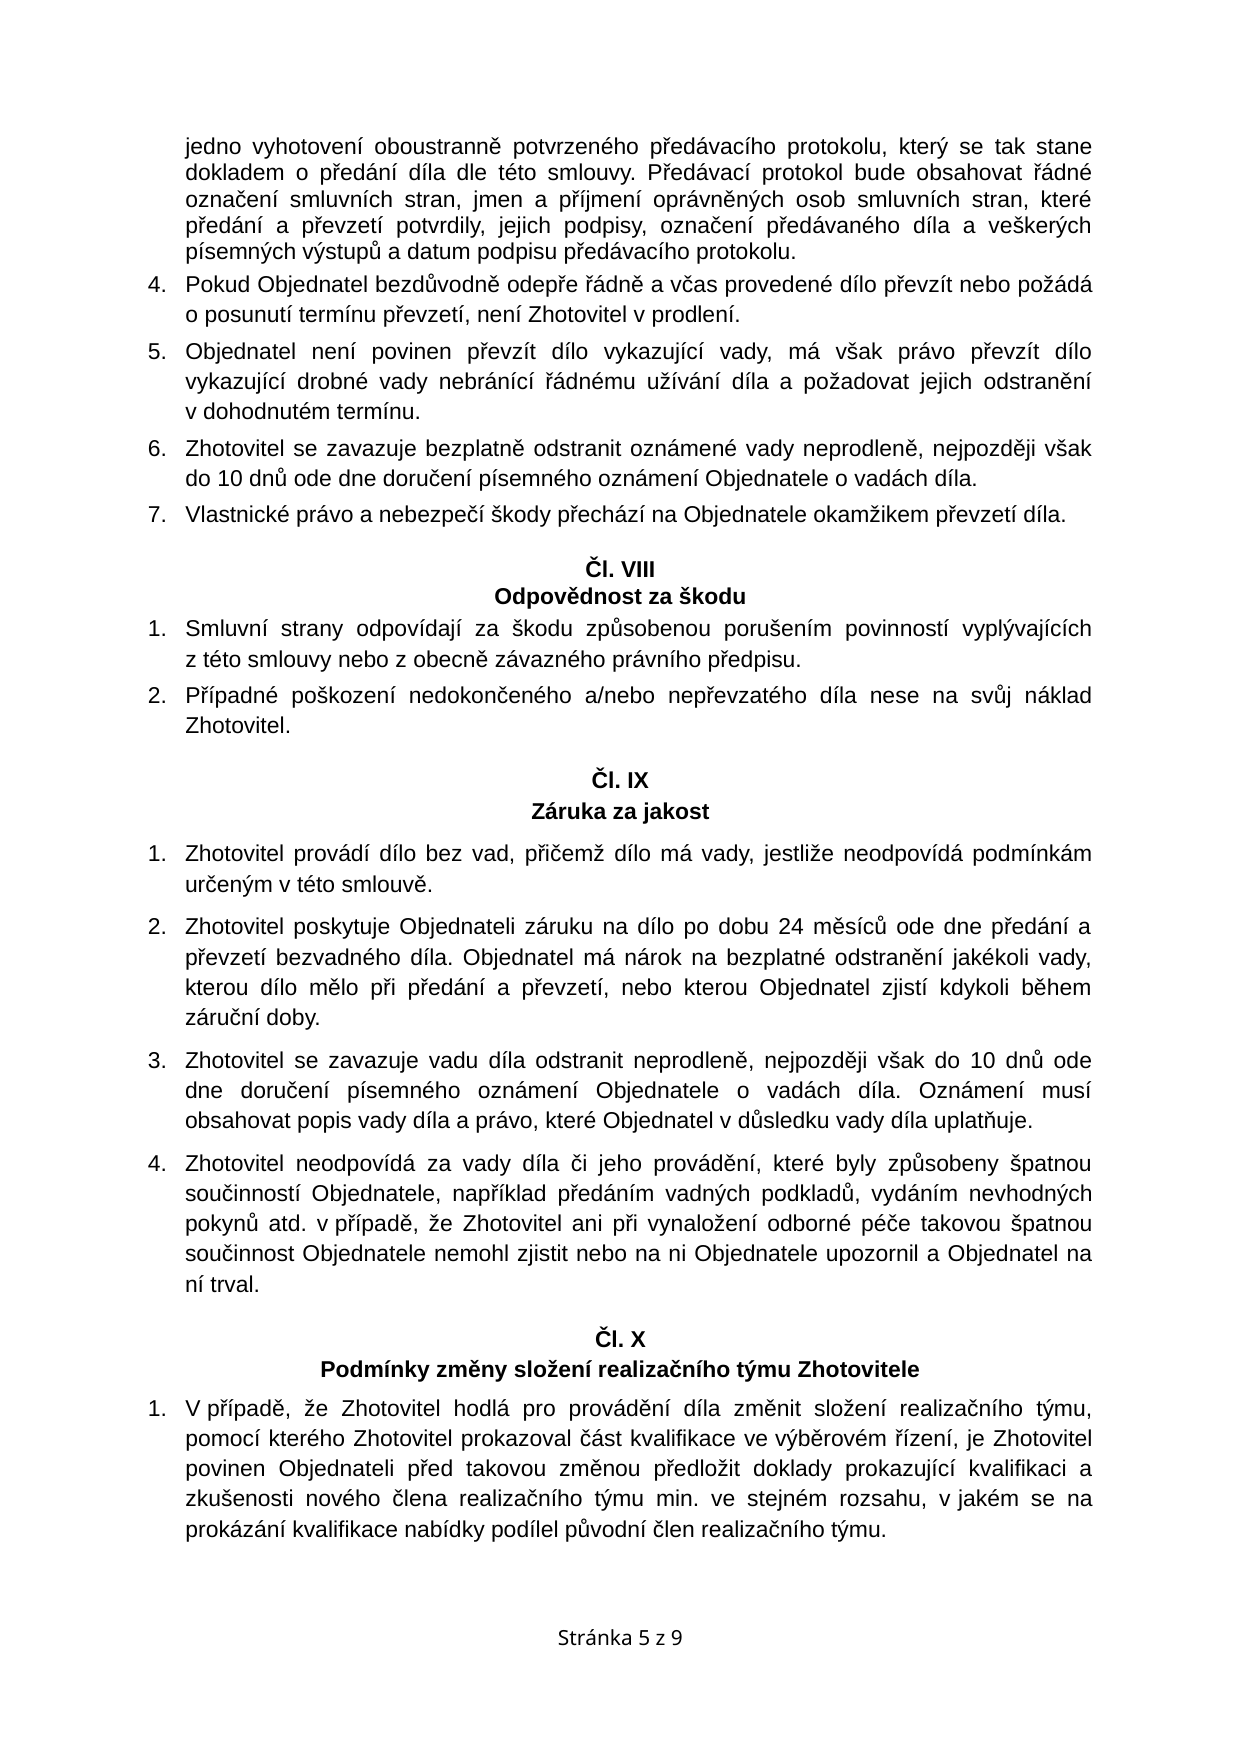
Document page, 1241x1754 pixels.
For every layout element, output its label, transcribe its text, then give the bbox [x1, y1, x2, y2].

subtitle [148, 133, 1093, 265]
subtitle Čl. X [148, 1326, 1093, 1352]
subtitle Záruka za jakost [148, 798, 1093, 824]
subtitle Čl. IX [148, 767, 1093, 794]
subtitle Zhotovitel se zavazuje vadu díla odstranit neprodleně, nejpozději však do 10 dnů ode dne doručení písemného oznámení Objednatele o vadách díla. Oznámení musí obsahovat popis vady díla a právo, které Objednatel v důsledku vady díla uplatňuje. [148, 1047, 1093, 1133]
subtitle Podmínky změny složení realizačního týmu Zhotovitele [148, 1356, 1093, 1382]
subtitle Čl. VIII [148, 556, 1093, 583]
subtitle Zhotovitel se zavazuje bezplatně odstranit oznámené vady neprodleně, nejpozději však do 10 dnů ode dne doručení písemného oznámení Objednatele o vadách díla. [148, 434, 1093, 491]
subtitle Zhotovitel provádí dílo bez vad, přičemž dílo má vady, jestliže neodpovídá podmínkám určeným v této smlouvě. [148, 840, 1093, 897]
subtitle Objednatel není povinen převzít dílo vykazující vady, má však právo převzít dílo vykazující drobné vady nebránící řádnému užívání díla a požadovat jejich odstranění v dohodnutém termínu. [148, 338, 1093, 424]
subtitle Odpovědnost za škodu [148, 583, 1093, 609]
subtitle Pokud Objednatel bezdůvodně odepře řádně a včas provedené dílo převzít nebo požádá o posunutí termínu převzetí, není Zhotovitel v prodlení. [148, 271, 1093, 327]
subtitle Zhotovitel neodpovídá za vady díla či jeho provádění, které byly způsobeny špatnou součinností Objednatele, například předáním vadných podkladů, vydáním nevhodných pokynů atd. v případě, že Zhotovitel ani při vynaložení odborné péče takovou špatnou součinnost Objednatele nemohl zjistit nebo na ni Objednatele upozornil a Objednatel na ní trval. [148, 1150, 1093, 1297]
subtitle Smluvní strany odpovídají za škodu způsobenou porušením povinností vyplývajících z této smlouvy nebo z obecně závazného právního předpisu. [148, 615, 1093, 672]
subtitle Případné poškození nedokončeného a/nebo nepřevzatého díla nese na svůj náklad Zhotovitel. [148, 682, 1093, 738]
subtitle Zhotovitel poskytuje Objednateli záruku na dílo po dobu 24 měsíců ode dne předání a převzetí bezvadného díla. Objednatel má nárok na bezplatné odstranění jakékoli vady, kterou dílo mělo při předání a převzetí, nebo kterou Objednatel zjistí kdykoli během záruční doby. [148, 913, 1093, 1030]
subtitle V případě, že Zhotovitel hodlá pro provádění díla změnit složení realizačního týmu, pomocí kterého Zhotovitel prokazoval část kvalifikace ve výběrovém řízení, je Zhotovitel povinen Objednateli před takovou změnou předložit doklady prokazující kvalifikaci a zkušenosti nového člena realizačního týmu min. ve stejném rozsahu, v jakém se na prokázání kvalifikace nabídky podílel původní člen realizačního týmu. [148, 1395, 1093, 1542]
subtitle Vlastnické právo a nebezpečí škody přechází na Objednatele okamžikem převzetí díla. [148, 501, 1093, 527]
